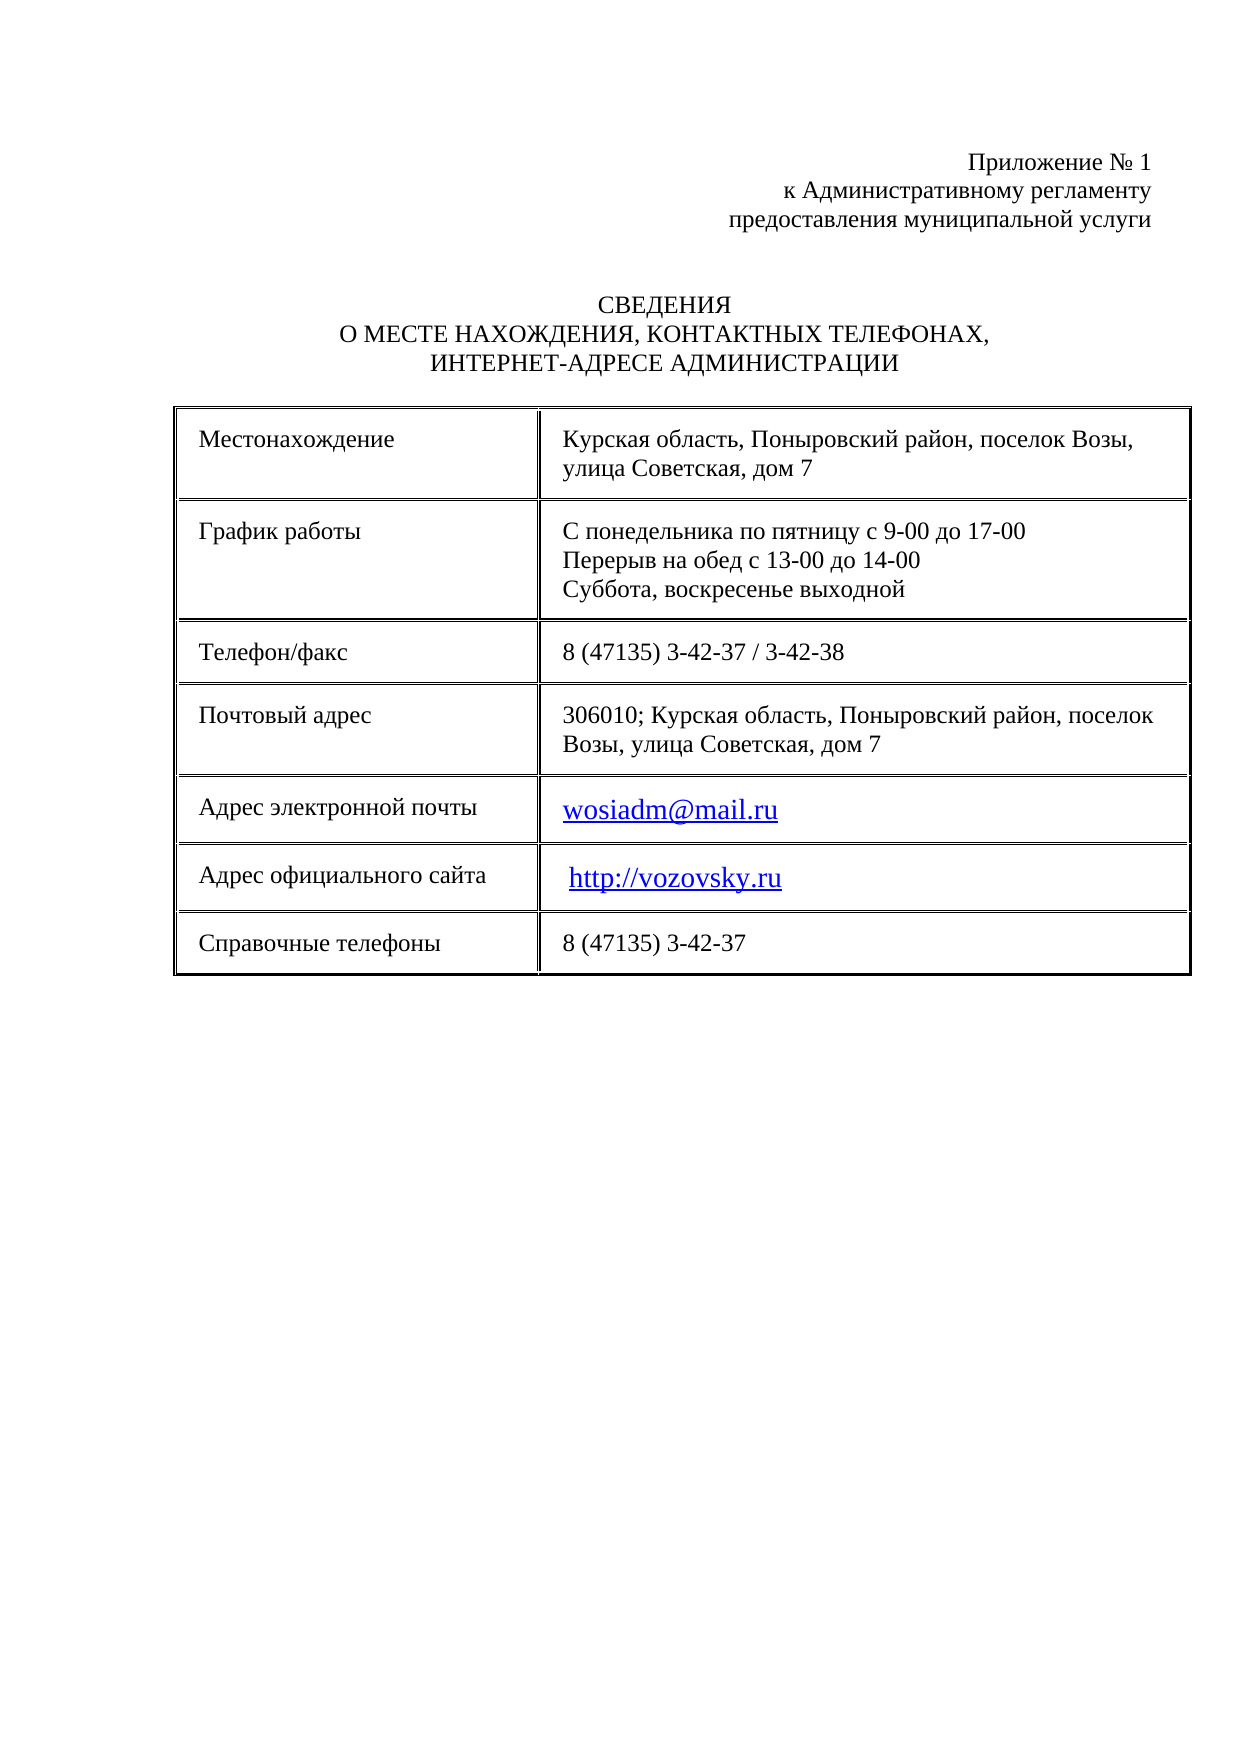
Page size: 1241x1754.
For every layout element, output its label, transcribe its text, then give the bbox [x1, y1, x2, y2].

text к Административному регламенту [177, 176, 1152, 204]
text Приложение № 1 [177, 147, 1152, 176]
table_header Курская область, Поныровский район, поселок Возы, улица Советская, дом 7 [539, 409, 1189, 498]
text предоставления муниципальной услуги [177, 204, 1152, 233]
table_cell 306010; Курская область, Поныровский район, поселок Возы, улица Советская, дом 7 [539, 682, 1191, 773]
table_cell 8 (47135) 3-42-37 [539, 910, 1190, 973]
table_cell График работы [175, 498, 539, 618]
text ИНТЕРНЕТ-АДРЕСЕ АДМИНИСТРАЦИИ [177, 348, 1152, 377]
table_cell Почтовый адрес [175, 682, 539, 773]
table_cell Адрес электронной почты [177, 774, 537, 842]
table_cell Адрес официального сайта [175, 842, 539, 909]
table_cell Справочные телефоны [177, 910, 539, 973]
table_cell Телефон/факс [177, 618, 537, 682]
text СВЕДЕНИЯ О МЕСТЕ НАХОЖДЕНИЯ, КОНТАКТНЫХ ТЕЛЕФОНАХ, [177, 291, 1152, 348]
table_cell wosiadm@mail.ru [541, 774, 1190, 842]
table_header Местонахождение [175, 407, 539, 498]
table_cell http://vozovsky.ru [539, 842, 1191, 909]
table_cell С понедельника по пятницу с 9-00 до 17-00 Перерыв на обед с 13-00 до 14-00 Суббота, воскресенье выходной [539, 498, 1191, 618]
table_cell 8 (47135) 3-42-37 / 3-42-38 [541, 618, 1190, 682]
